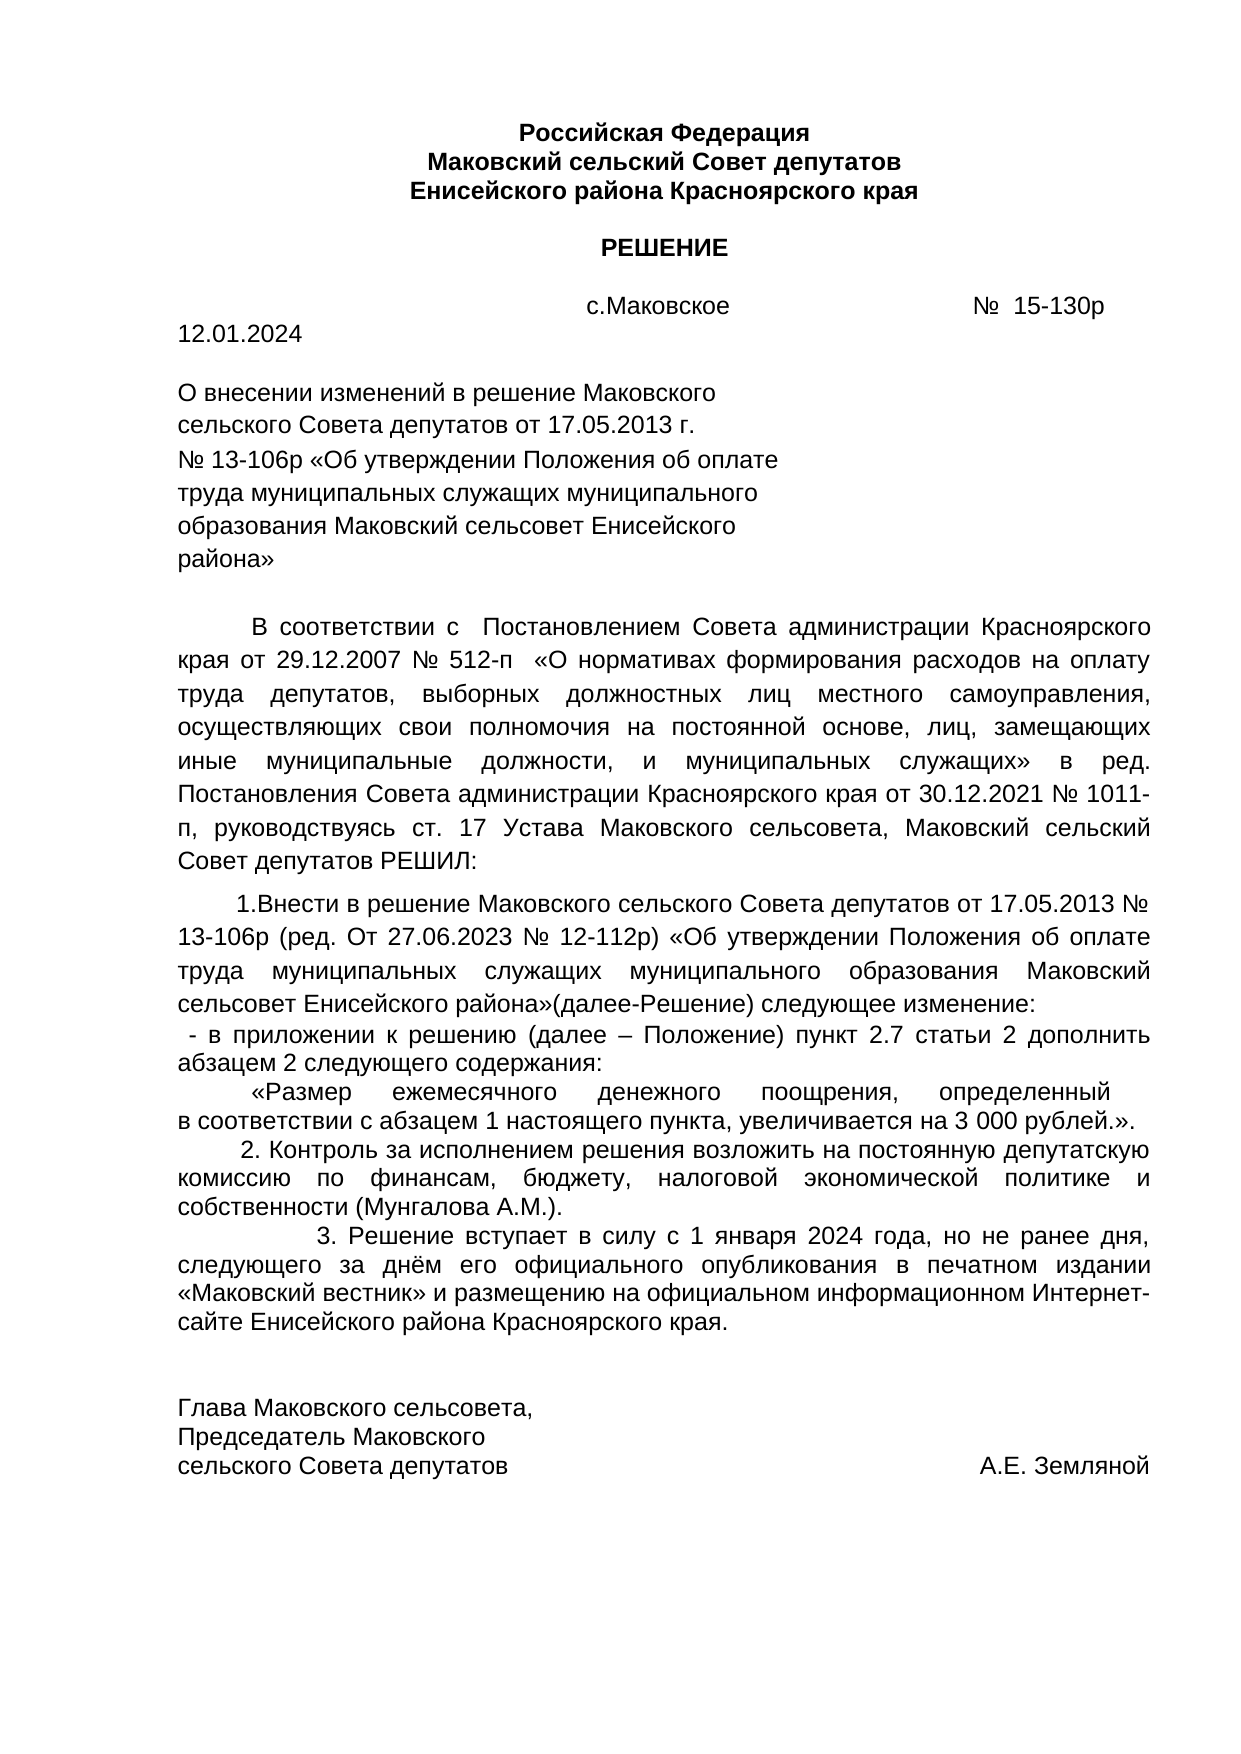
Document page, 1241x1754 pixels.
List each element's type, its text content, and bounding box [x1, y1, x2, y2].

text В соответствии с Постановлением Совета администрации Красноярского края от 29.12.2007 № 512-п «О нормативах формирования расходов на оплату труда депутатов, выборных должностных лиц местного самоуправления, осуществляющих свои полномочия на постоянной основе, лиц, замещающих иные муниципальные должности, и муниципальных служащих» в ред. Постановления Совета администрации Красноярского края от 30.12.2021 № 1011-п, руководствуясь ст. 17 Устава Маковского сельсовета, Маковский сельский Совет депутатов РЕШИЛ: [177, 608, 1152, 876]
text - в приложении к решению (далее – Положение) пункт 2.7 статьи 2 дополнить абзацем 2 следующего содержания: [177, 1019, 1152, 1077]
text 3. Решение вступает в силу с 1 января 2024 года, но не ранее дня, следующего за днём его официального опубликования в печатном издании «Маковский вестник» и размещению на официальном информационном Интернет-сайте Енисейского района Красноярского края. [177, 1221, 1152, 1336]
text Маковский сельский Совет депутатов [177, 147, 1152, 176]
list «Размер ежемесячного денежного поощрения, определенный в соответствии с абзацем 1 настоящего пункта, увеличивается на 3 000 рублей.». [177, 1077, 1152, 1134]
text № 13-106р «Об утверждении Положения об оплате труда муниципальных служащих муниципального образования Маковский сельсовет Енисейского района» [177, 442, 816, 574]
text с.Маковское № 15-130р [177, 291, 1152, 319]
text Глава Маковского сельсовета, [177, 1393, 1152, 1422]
text 12.01.2024 [177, 319, 1152, 348]
text РЕШЕНИЕ [177, 233, 1152, 262]
text 2. Контроль за исполнением решения возложить на постоянную депутатскую комиссию по финансам, бюджету, налоговой экономической политике и собственности (Мунгалова А.М.). [177, 1134, 1152, 1221]
text 1.Внести в решение Маковского сельского Совета депутатов от 17.05.2013 № 13-106р (ред. От 27.06.2023 № 12-112р) «Об утверждении Положения об оплате труда муниципальных служащих муниципального образования Маковский сельсовет Енисейского района»(далее-Решение) следующее изменение: [177, 885, 1152, 1019]
text О внесении изменений в решение Маковского сельского Совета депутатов от 17.05.2013 г. [177, 374, 816, 441]
text сельского Совета депутатов А.Е. Земляной [177, 1451, 1152, 1479]
text Председатель Маковского [177, 1422, 1152, 1451]
text Енисейского района Красноярского края [177, 176, 1152, 204]
text Российская Федерация [177, 118, 1152, 147]
